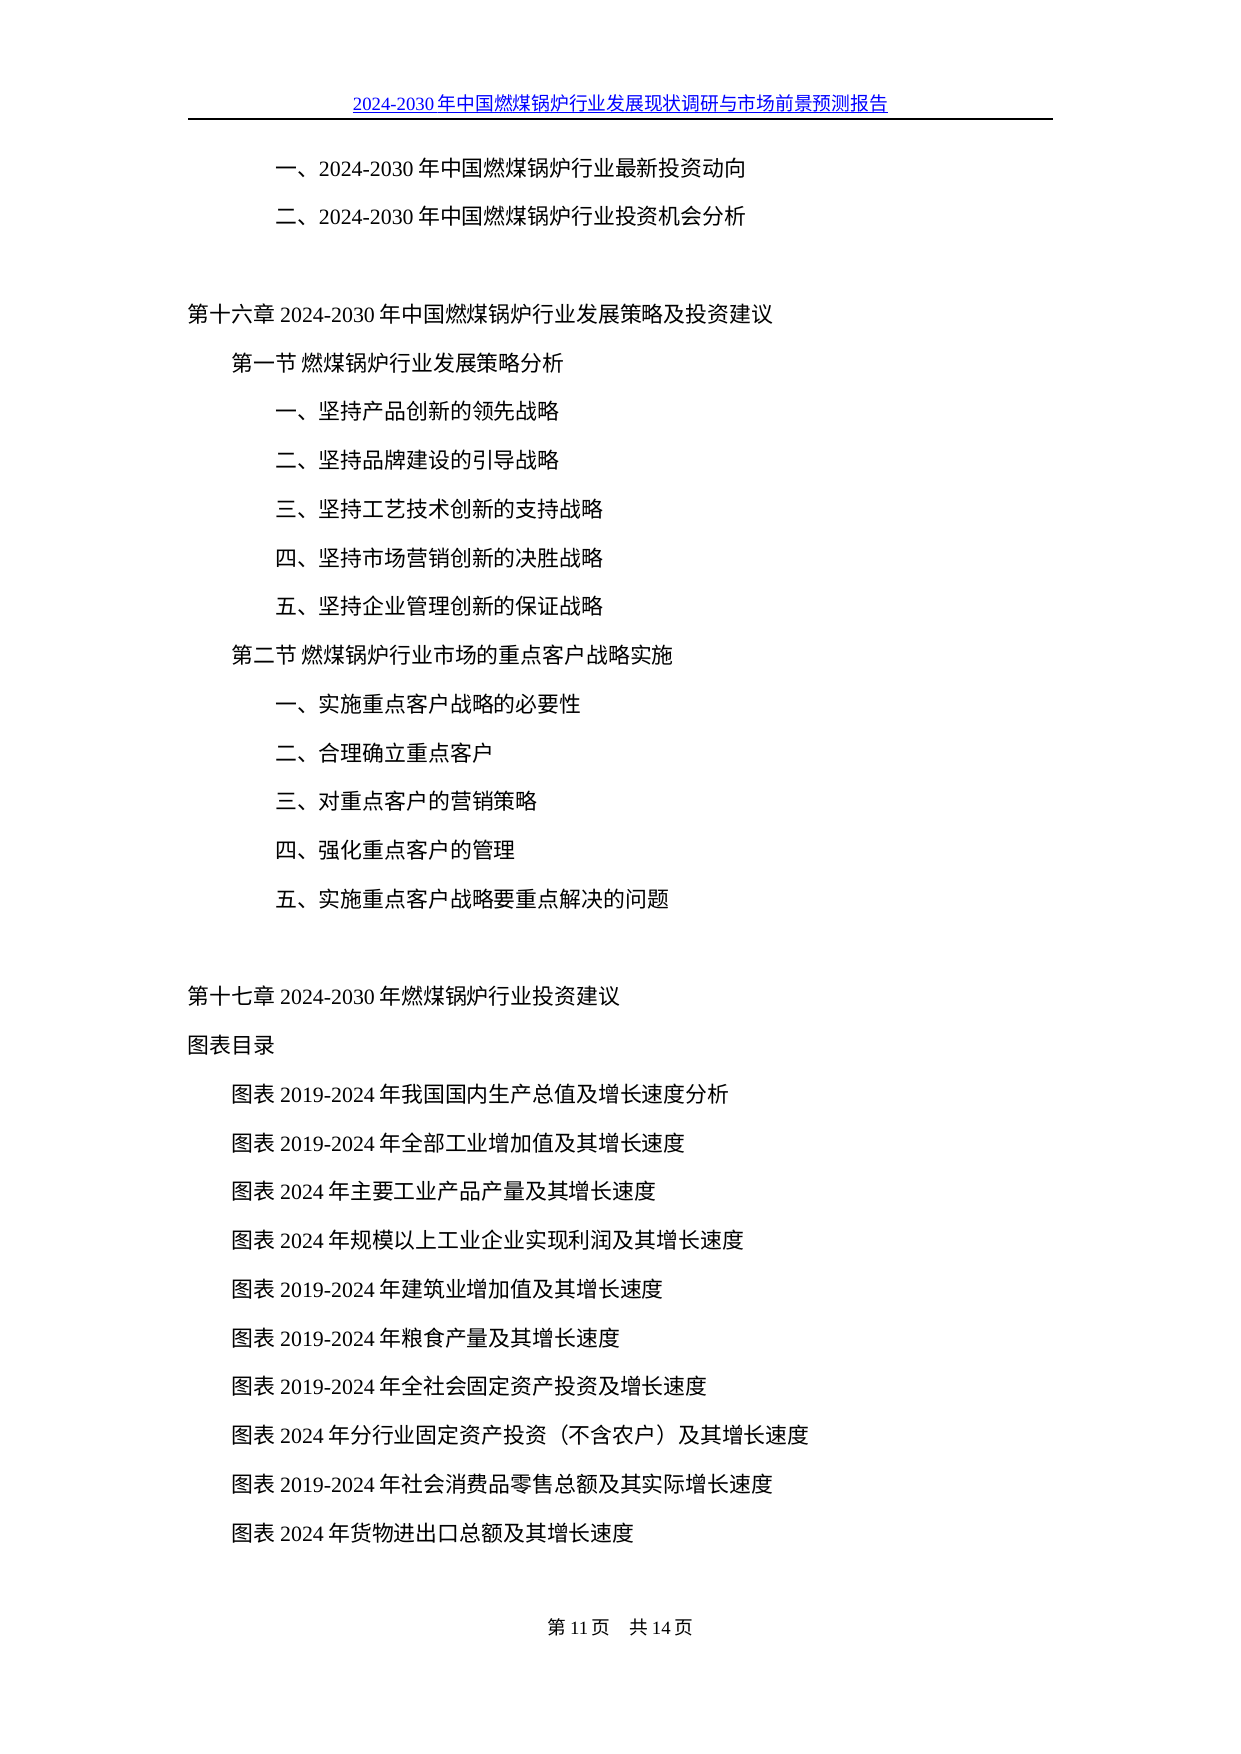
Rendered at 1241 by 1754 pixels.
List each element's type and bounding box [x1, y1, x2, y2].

text [187, 150, 1053, 1548]
